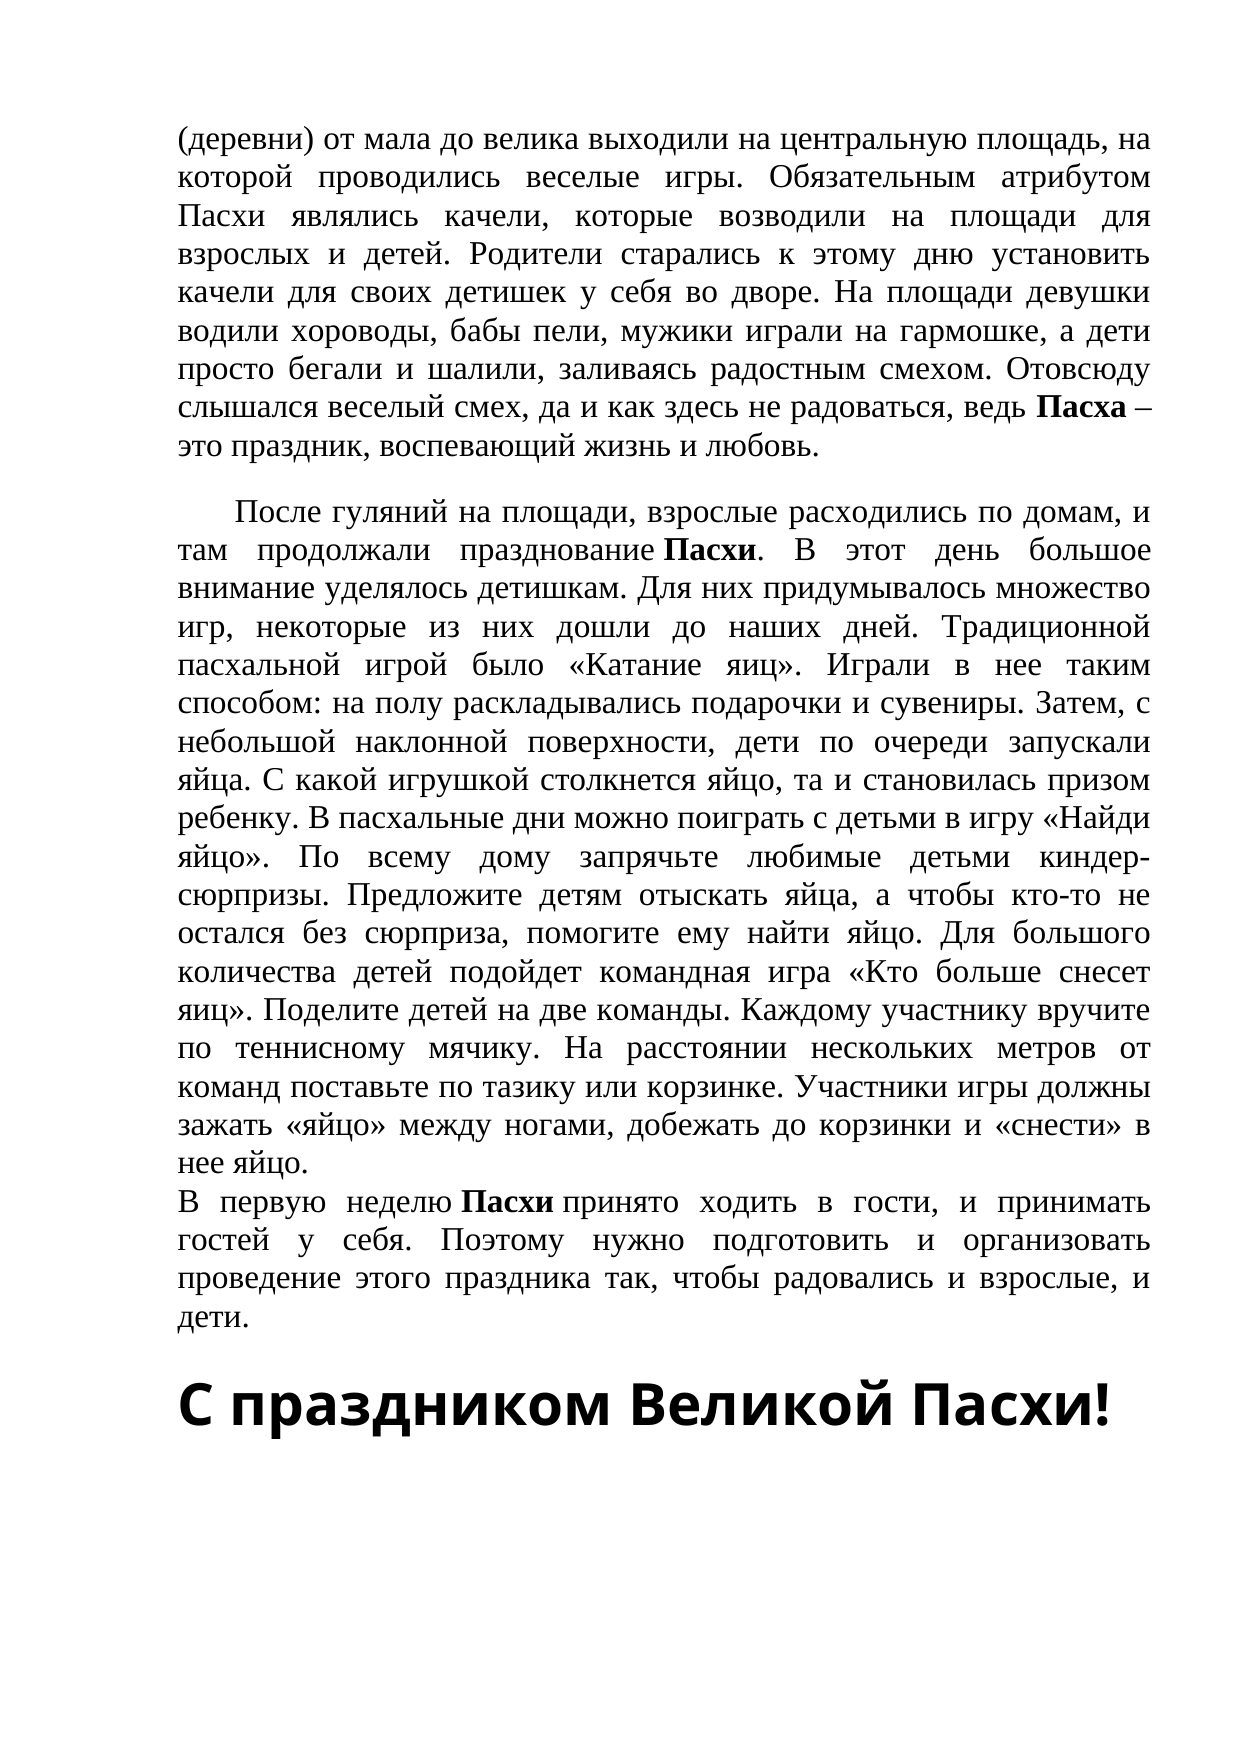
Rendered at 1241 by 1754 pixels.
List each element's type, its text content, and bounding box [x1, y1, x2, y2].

text С праздником Великой Пасхи! [177, 1362, 1152, 1442]
text В первую неделю Пасхи принято ходить в гости, и принимать гостей у себя. Поэтому нужно подготовить и организовать проведение этого праздника так, чтобы радовались и взрослые, и дети. [177, 1181, 1152, 1334]
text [177, 118, 1152, 463]
text После гуляний на площади, взрослые расходились по домам, и там продолжали празднование Пасхи. В этот день большое внимание уделялось детишкам. Для них придумывалось множество игр, некоторые из них дошли до наших дней. Традиционной пасхальной игрой было «Катание яиц». Играли в нее таким способом: на полу раскладывались подарочки и сувениры. Затем, с небольшой наклонной поверхности, дети по очереди запускали яйца. С какой игрушкой столкнется яйцо, та и становилась призом ребенку. В пасхальные дни можно поиграть с детьми в игру «Найди яйцо». По всему дому запрячьте любимые детьми киндер-сюрпризы. Предложите детям отыскать яйца, а чтобы кто-то не остался без сюрприза, помогите ему найти яйцо. Для большого количества детей подойдет командная игра «Кто больше снесет яиц». Поделите детей на две команды. Каждому участнику вручите по теннисному мячику. На расстоянии нескольких метров от команд поставьте по тазику или корзинке. Участники игры должны зажать «яйцо» между ногами, добежать до корзинки и «снести» в нее яйцо. [177, 491, 1152, 1181]
